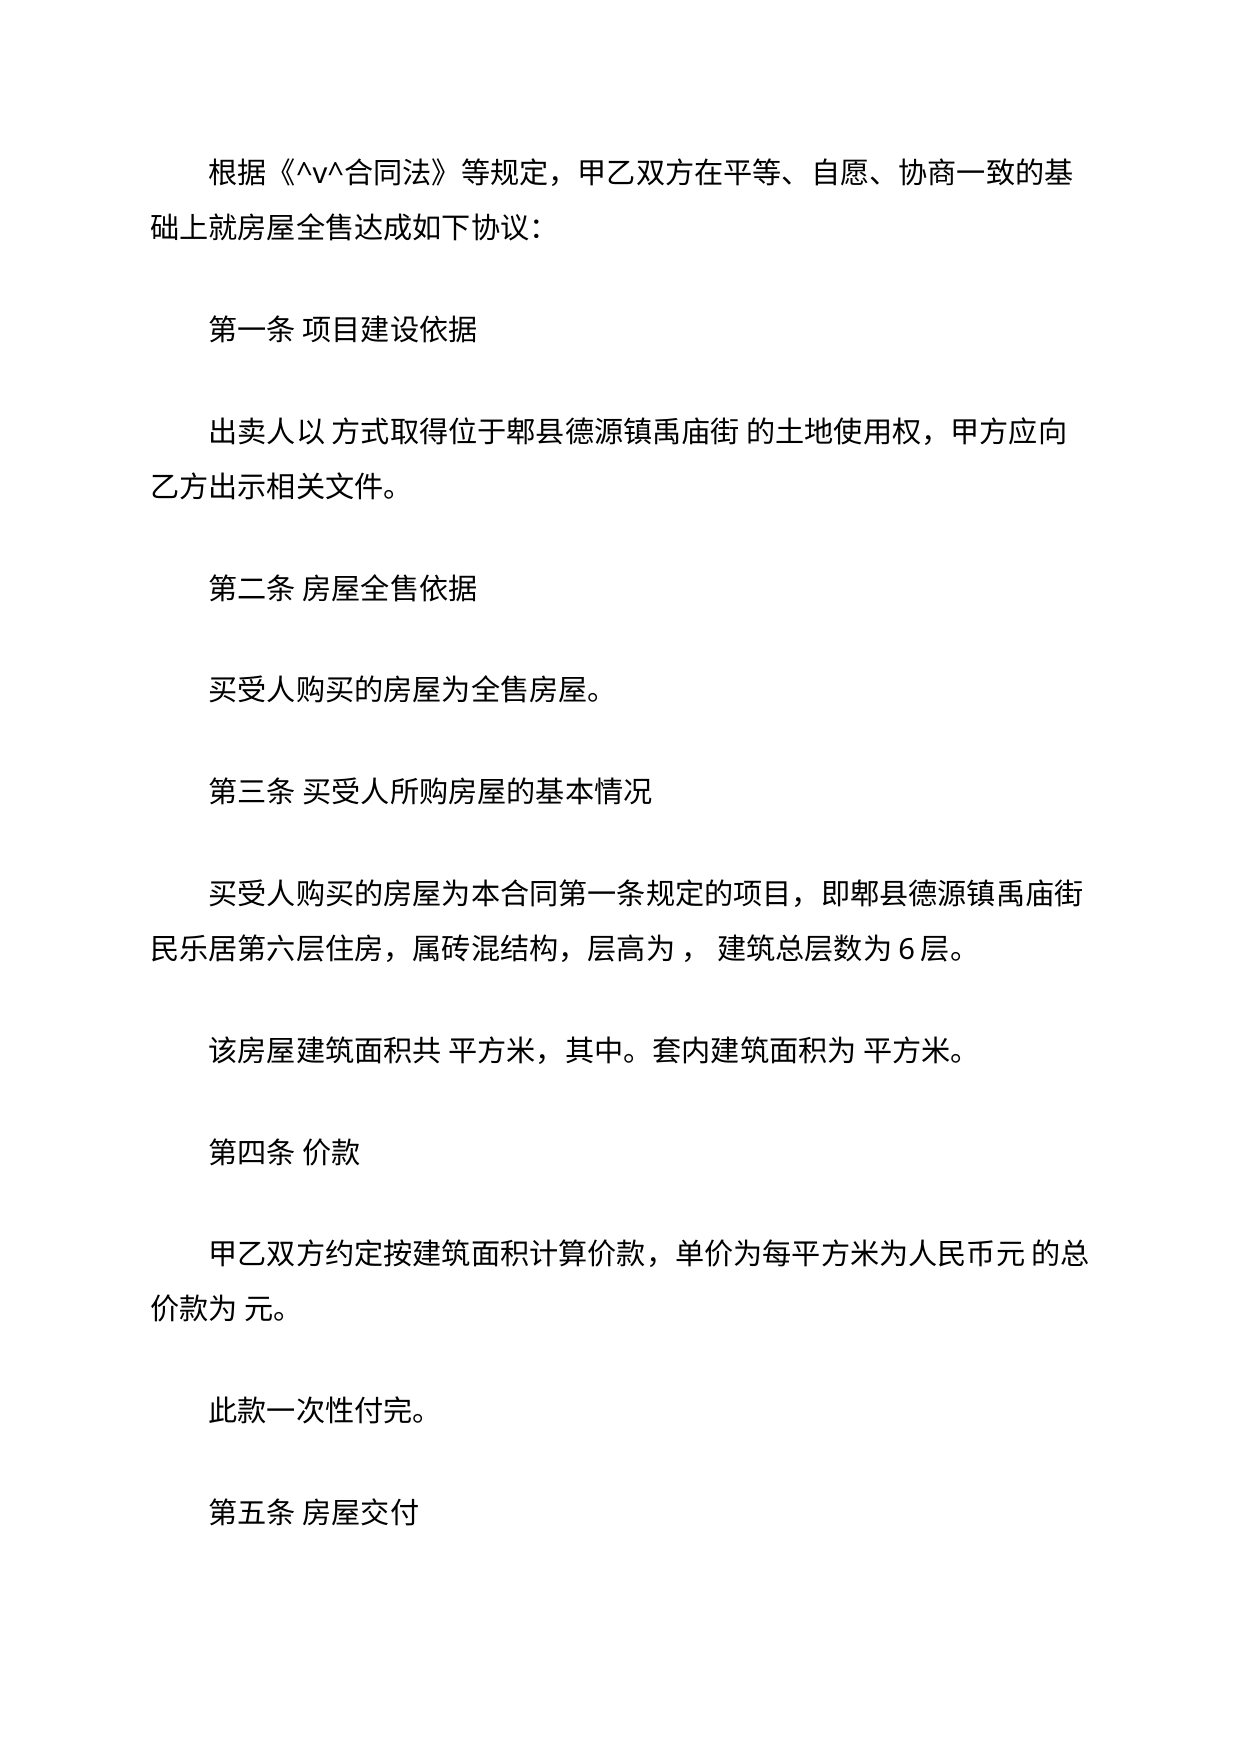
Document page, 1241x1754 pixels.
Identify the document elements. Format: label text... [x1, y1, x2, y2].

text 甲乙双方约定按建筑面积计算价款，单价为每平方米为人民币元 的总价款为 元。 [150, 1231, 1090, 1328]
text 第四条 价款 [150, 1129, 1090, 1171]
text 买受人购买的房屋为本合同第一条规定的项目，即郫县德源镇禹庙街民乐居第六层住房，属砖混结构，层高为 ， 建筑总层数为6层。 [150, 871, 1090, 968]
text 根据《^v^合同法》等规定，甲乙双方在平等、自愿、协商一致的基础上就房屋全售达成如下协议： [150, 150, 1090, 247]
text 该房屋建筑面积共 平方米，其中。套内建筑面积为 平方米。 [150, 1027, 1090, 1070]
text 出卖人以 方式取得位于郫县德源镇禹庙街 的土地使用权，甲方应向乙方出示相关文件。 [150, 408, 1090, 506]
text 此款一次性付完。 [150, 1388, 1090, 1430]
text 第五条 房屋交付 [150, 1489, 1090, 1532]
text 第二条 房屋全售依据 [150, 565, 1090, 607]
text 第一条 项目建设依据 [150, 307, 1090, 349]
text 买受人购买的房屋为全售房屋。 [150, 667, 1090, 709]
text 第三条 买受人所购房屋的基本情况 [150, 769, 1090, 811]
